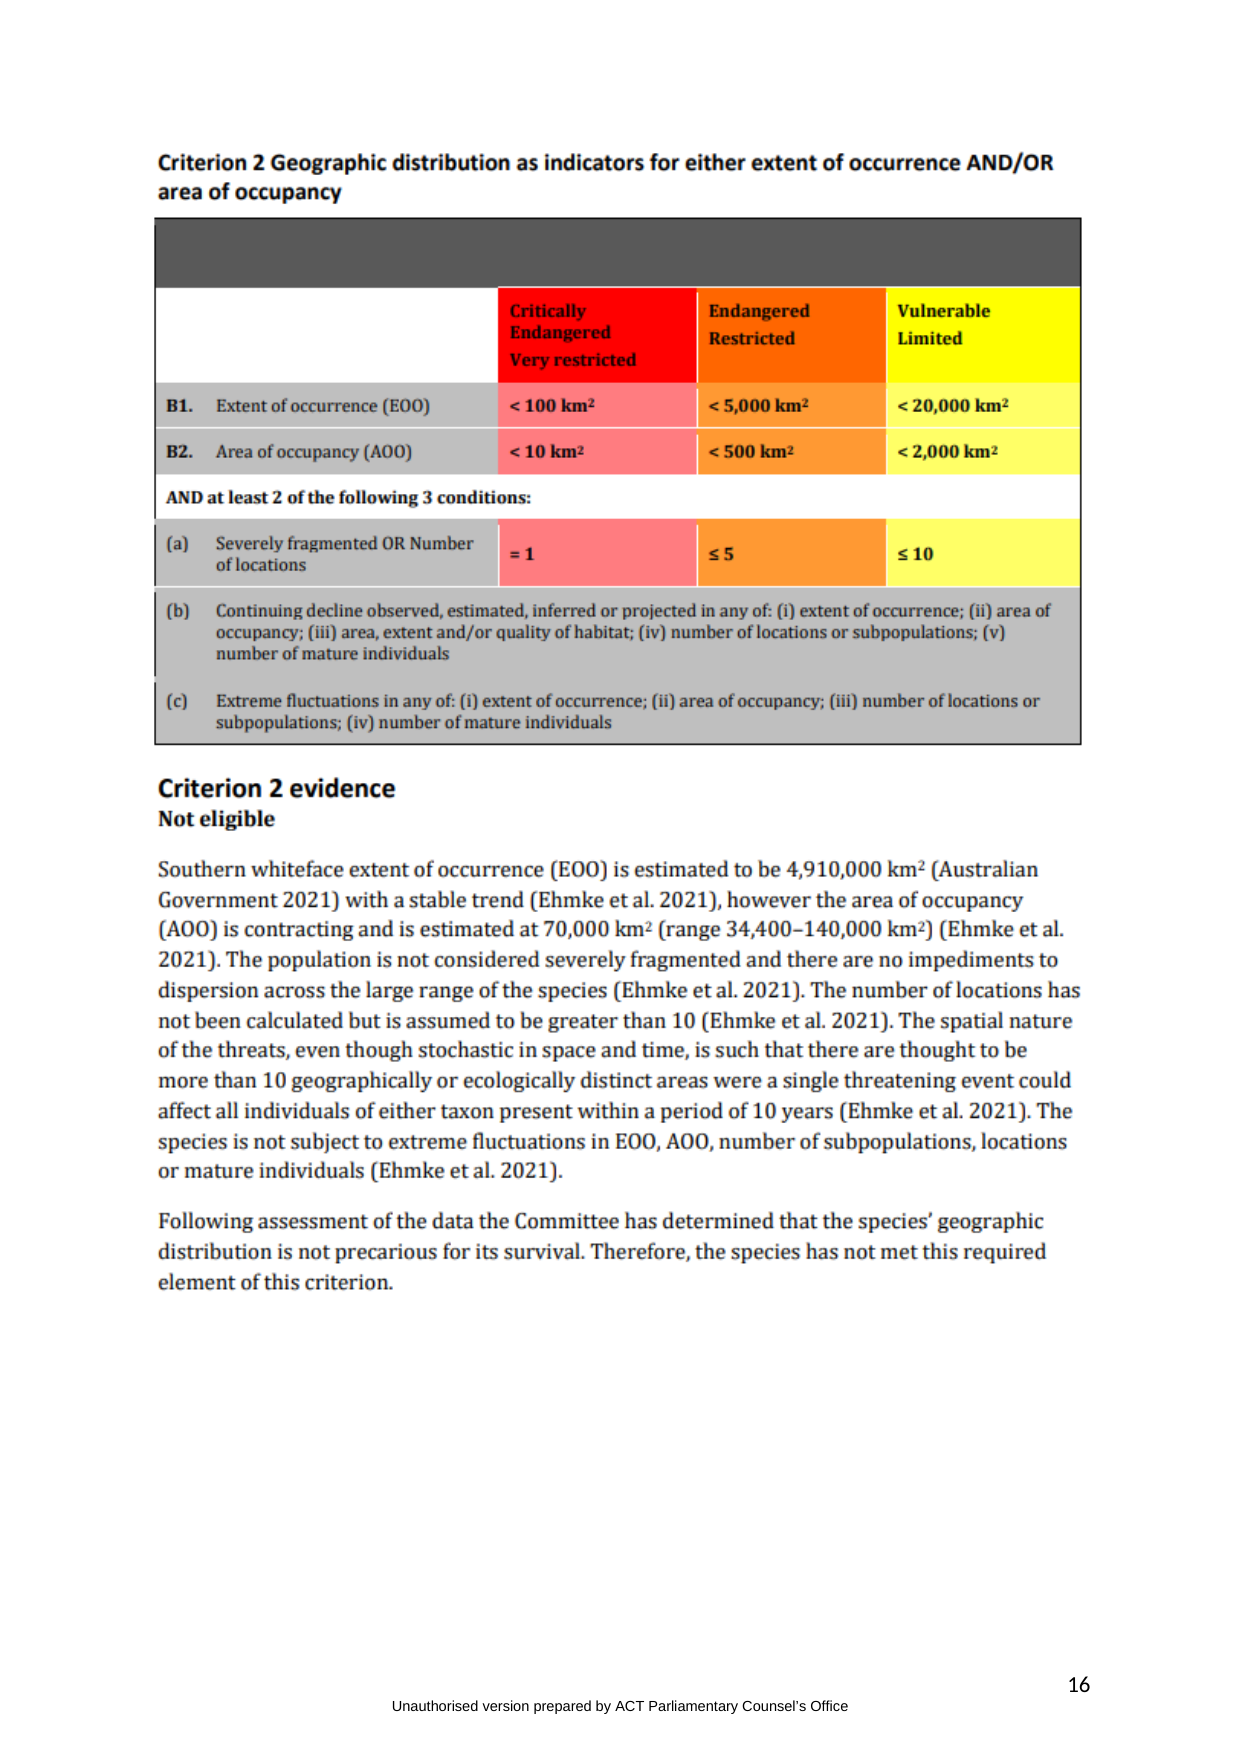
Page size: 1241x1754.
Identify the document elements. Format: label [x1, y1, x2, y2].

picture [150, 150, 1091, 1412]
